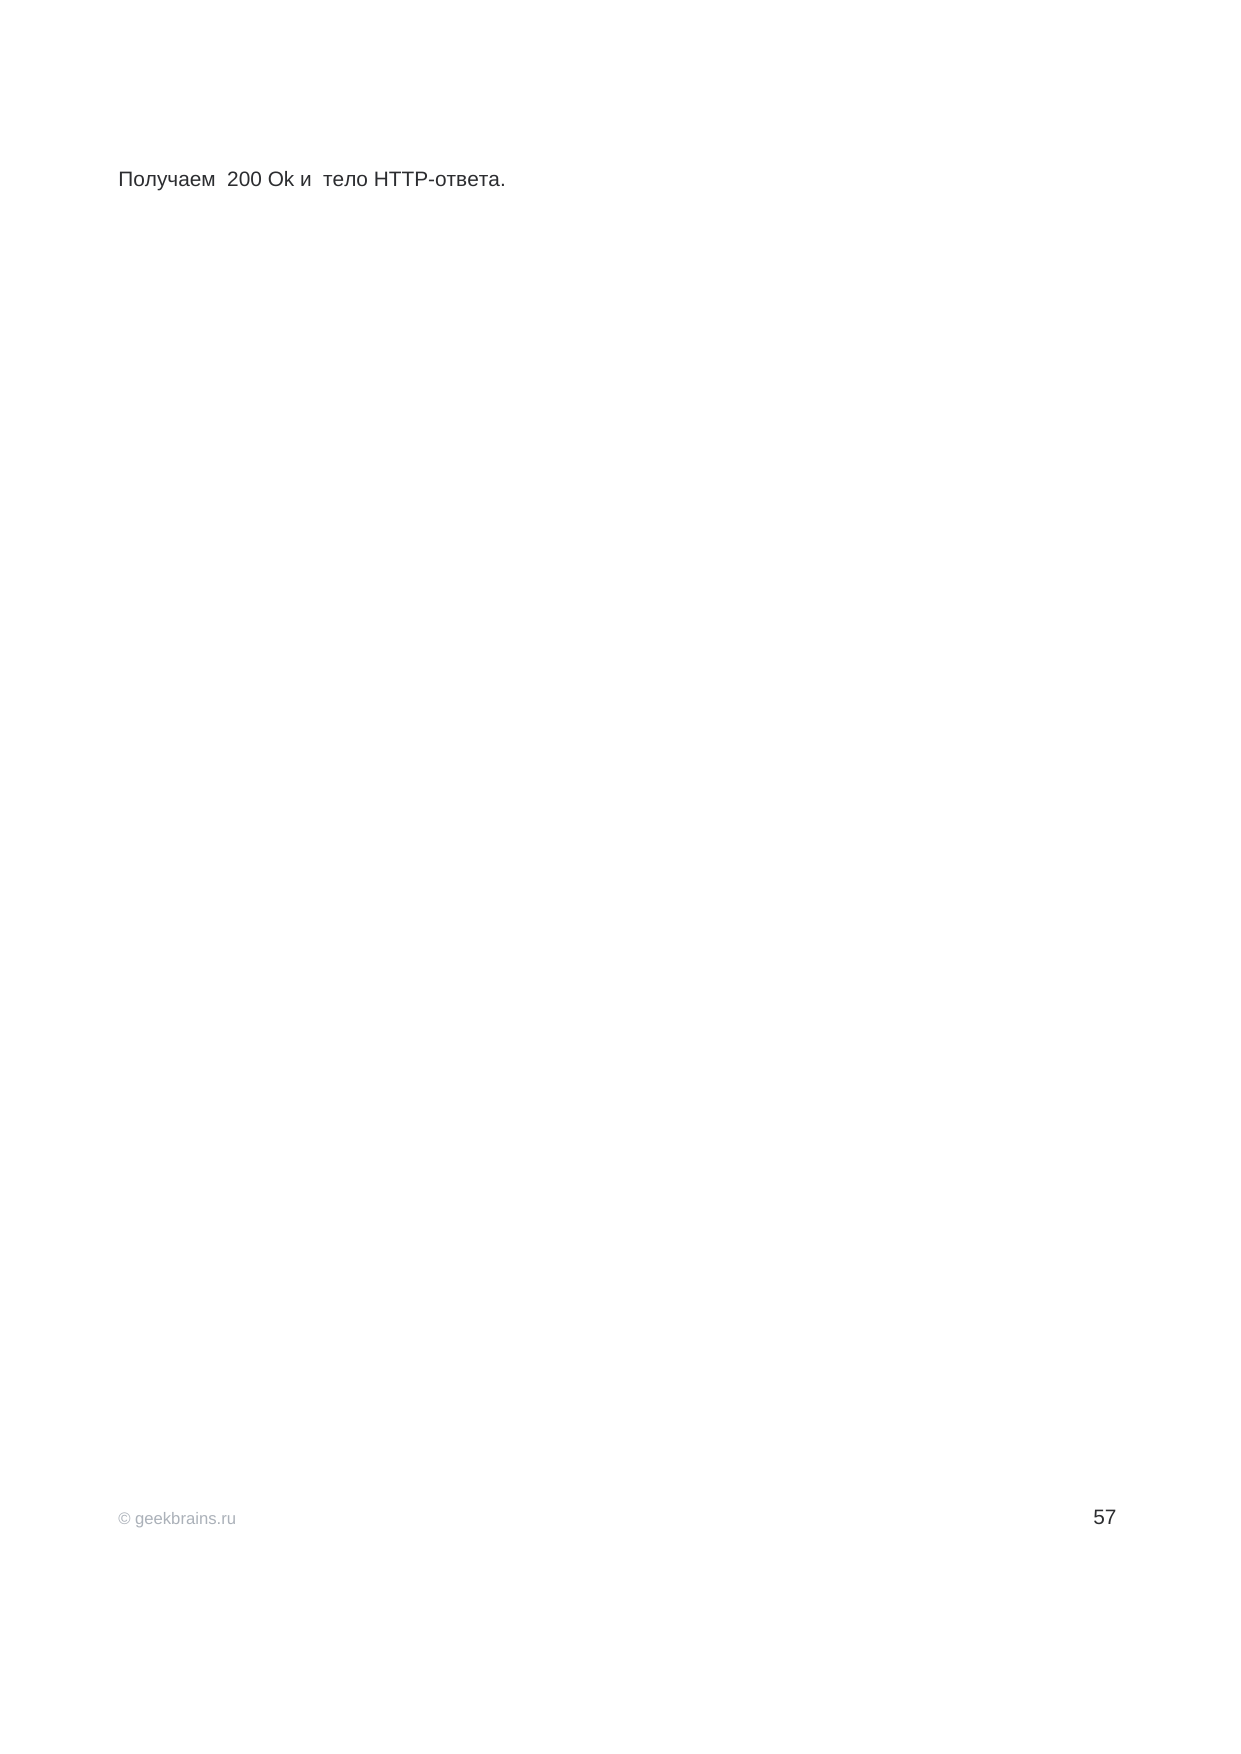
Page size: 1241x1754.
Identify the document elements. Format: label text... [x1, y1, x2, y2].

text Получаем 200 Ok и тело HTTP-ответа. [118, 166, 1122, 190]
